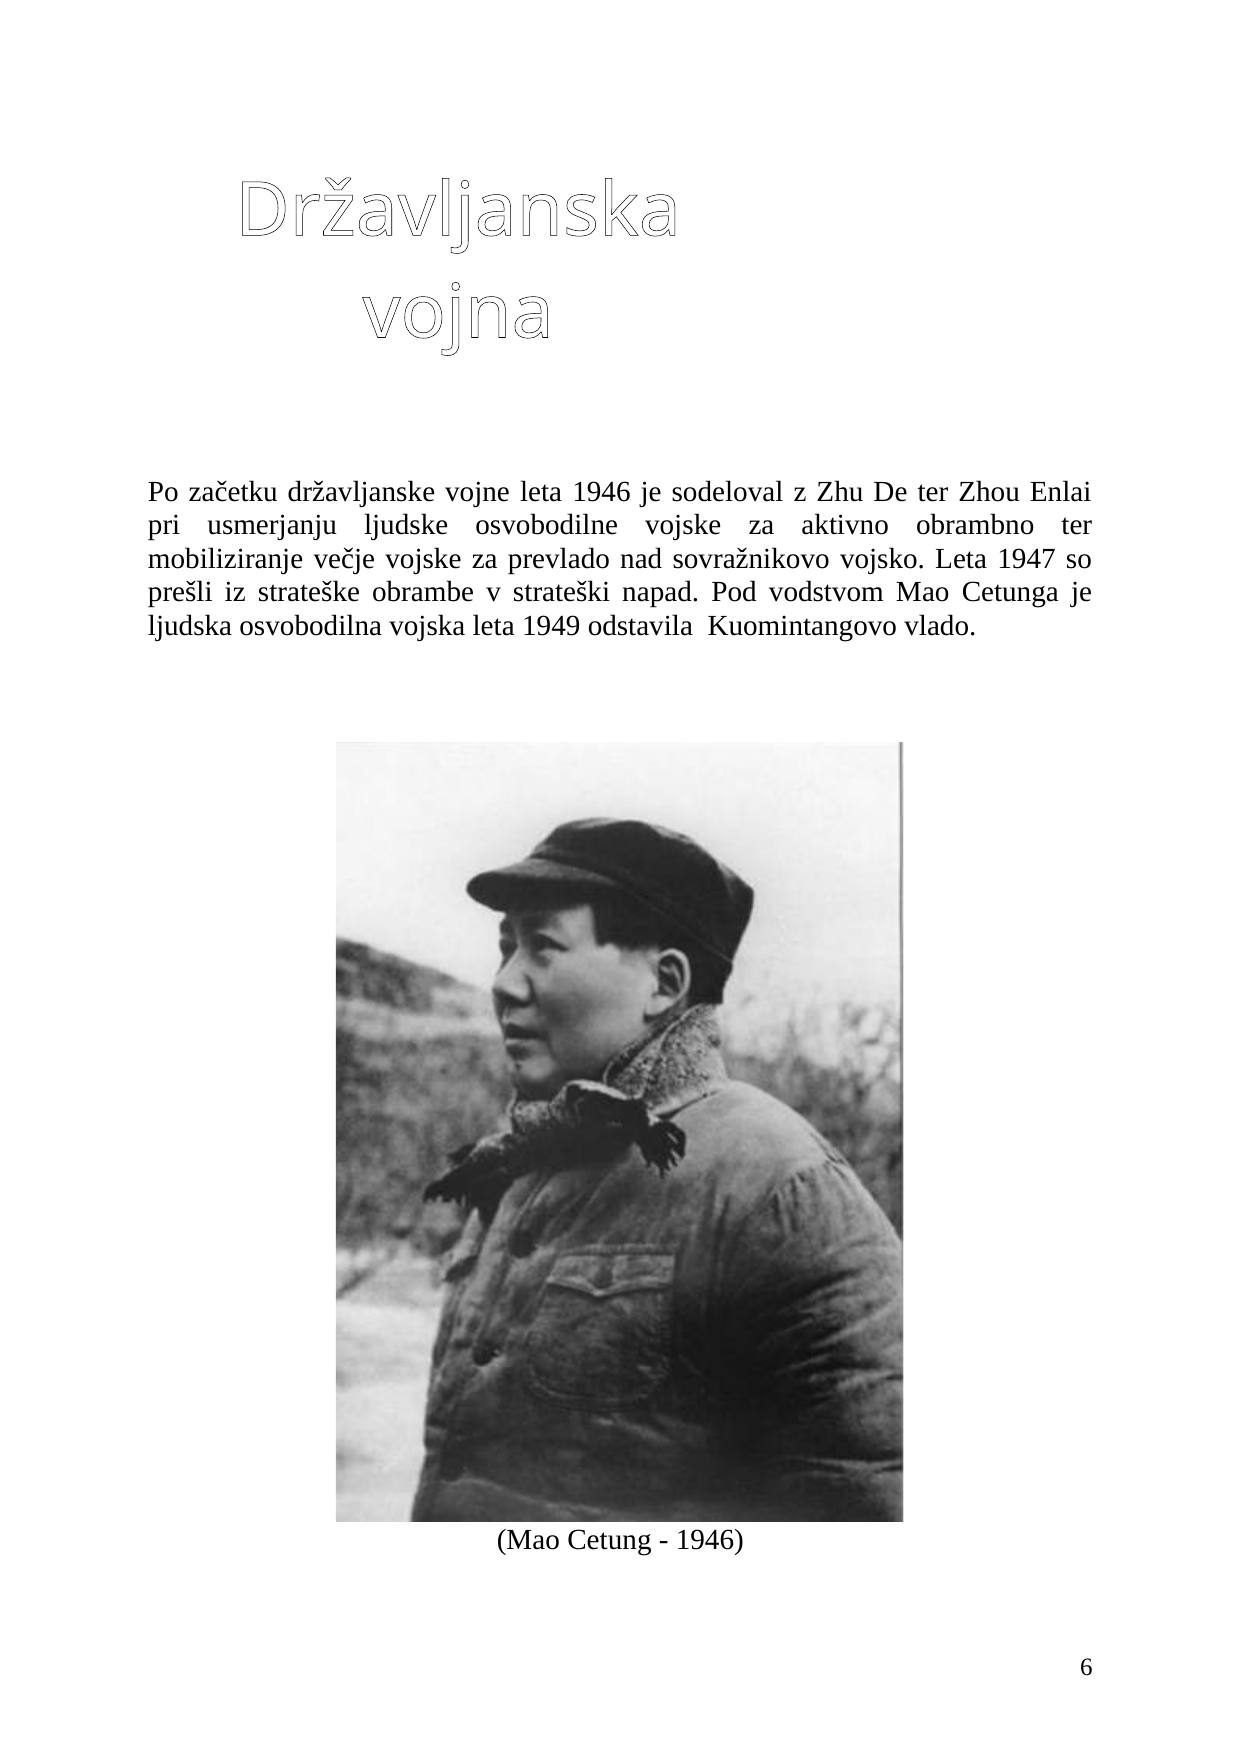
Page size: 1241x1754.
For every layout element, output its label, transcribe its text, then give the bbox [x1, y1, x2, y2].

text (Mao Cetung - 1946) [148, 1522, 1093, 1555]
picture [335, 742, 905, 1522]
text Po začetku državljanske vojne leta 1946 je sodeloval z Zhu De ter Zhou Enlai pri usmerjanju ljudske osvobodilne vojske za aktivno obrambno ter mobiliziranje večje vojske za prevlado nad sovražnikovo vojsko. Leta 1947 so prešli iz strateške obrambe v strateški napad. Pod vodstvom Mao Cetunga je ljudska osvobodilna vojska leta 1949 odstavila Kuomintangovo vlado. [148, 474, 1093, 641]
